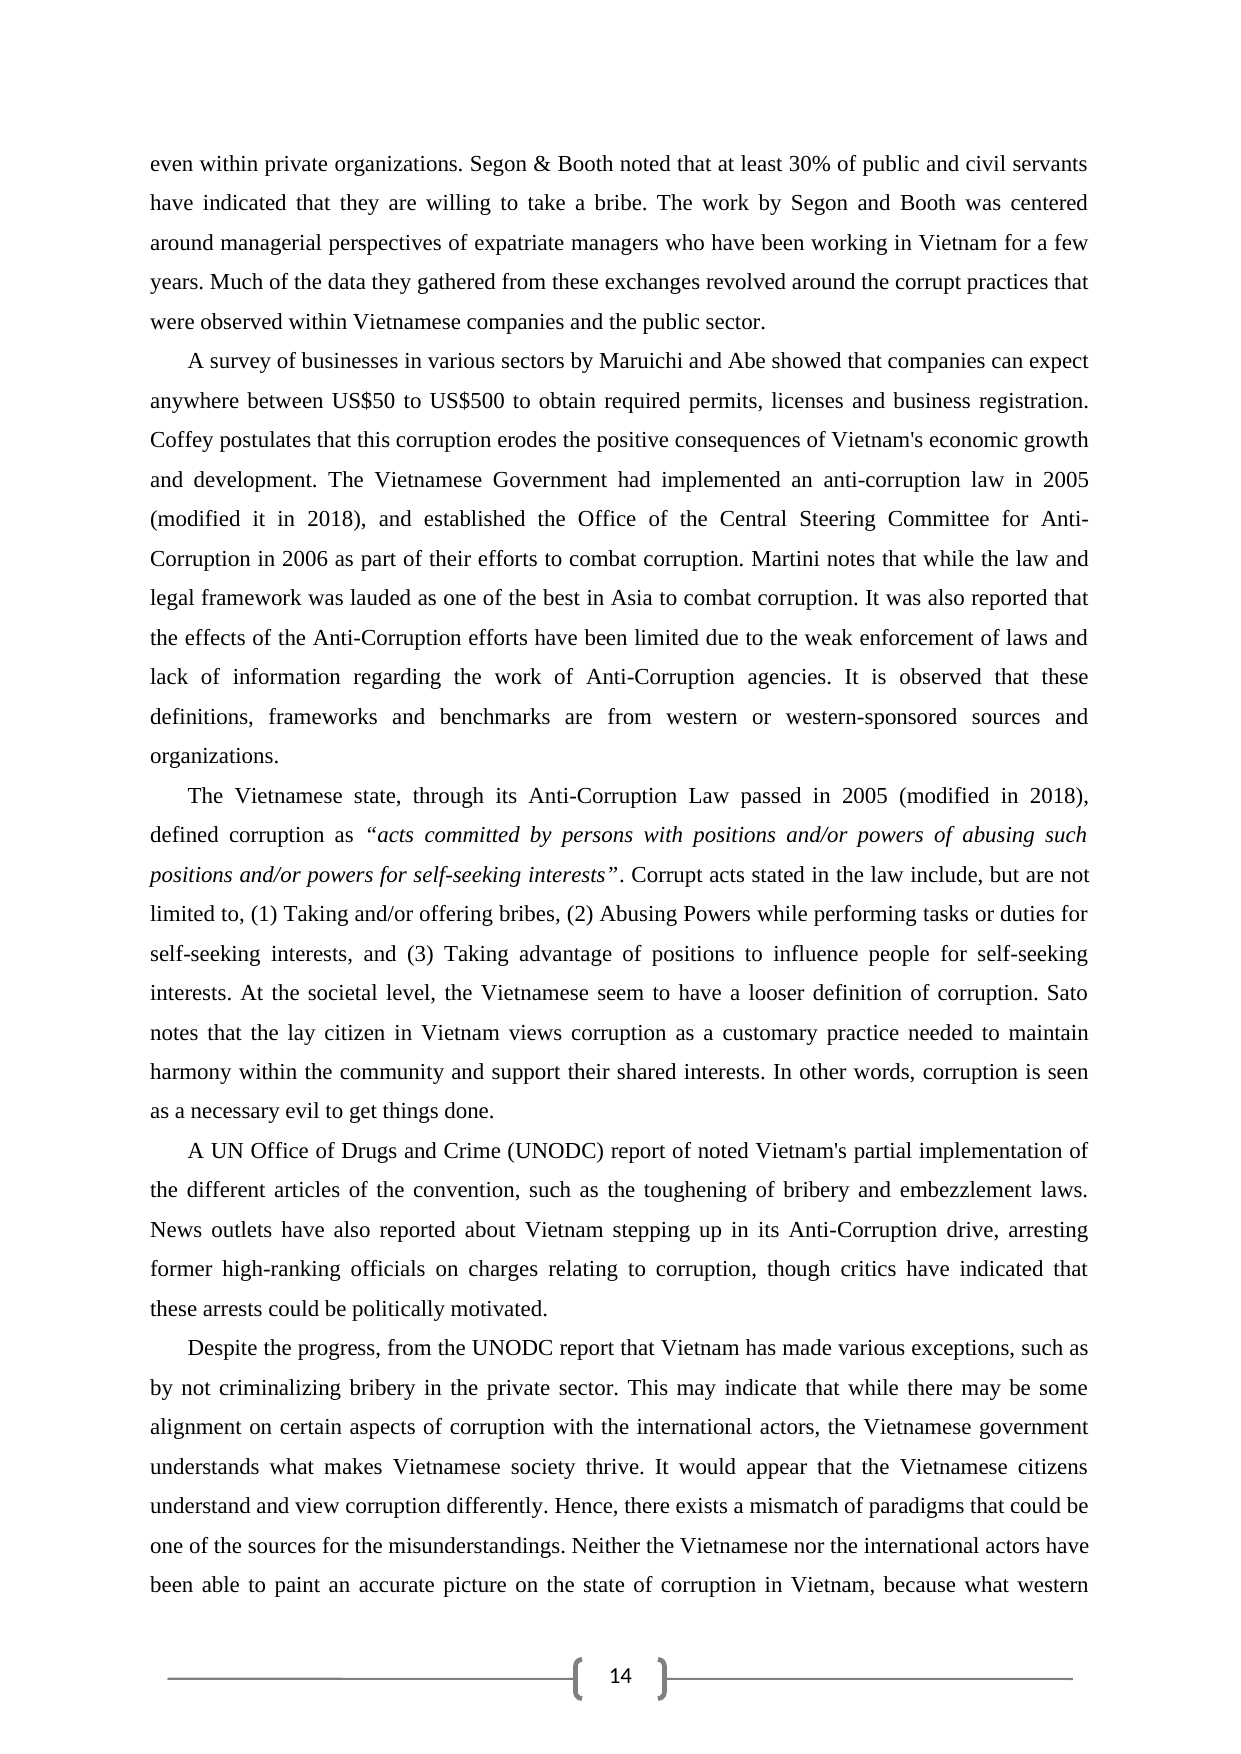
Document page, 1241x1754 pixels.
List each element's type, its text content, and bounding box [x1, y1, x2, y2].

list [150, 150, 1090, 334]
list The Vietnamese state, through its Anti-Corruption Law passed in 2005 (modified in 2018), defined corruption as “acts committed by persons with positions and/or powers of abusing such positions and/or powers for self-seeking interests”. Corrupt acts stated in the law include, but are not limited to, (1) Taking and/or offering bribes, (2) Abusing Powers while performing tasks or duties for self-seeking interests, and (3) Taking advantage of positions to influence people for self-seeking interests. At the societal level, the Vietnamese seem to have a looser definition of corruption. Sato notes that the lay citizen in Vietnam views corruption as a customary practice needed to maintain harmony within the community and support their shared interests. In other words, corruption is seen as a necessary evil to get things done. [150, 782, 1090, 1124]
list A UN Office of Drugs and Crime (UNODC) report of noted Vietnam's partial implementation of the different articles of the convention, such as the toughening of bribery and embezzlement laws. News outlets have also reported about Vietnam stepping up in its Anti-Corruption drive, arresting former high-ranking officials on charges relating to corruption, though critics have indicated that these arrests could be politically motivated. [150, 1137, 1090, 1321]
list A survey of businesses in various sectors by Maruichi and Abe showed that companies can expect anywhere between US$50 to US$500 to obtain required permits, licenses and business registration. Coffey postulates that this corruption erodes the positive consequences of Vietnam's economic growth and development. The Vietnamese Government had implemented an anti-corruption law in 2005 (modified it in 2018), and established the Office of the Central Steering Committee for Anti-Corruption in 2006 as part of their efforts to combat corruption. Martini notes that while the law and legal framework was lauded as one of the best in Asia to combat corruption. It was also reported that the effects of the Anti-Corruption efforts have been limited due to the weak enforcement of laws and lack of information regarding the work of Anti-Corruption agencies. It is observed that these definitions, frameworks and benchmarks are from western or western-sponsored sources and organizations. [150, 347, 1090, 768]
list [150, 1334, 1090, 1598]
